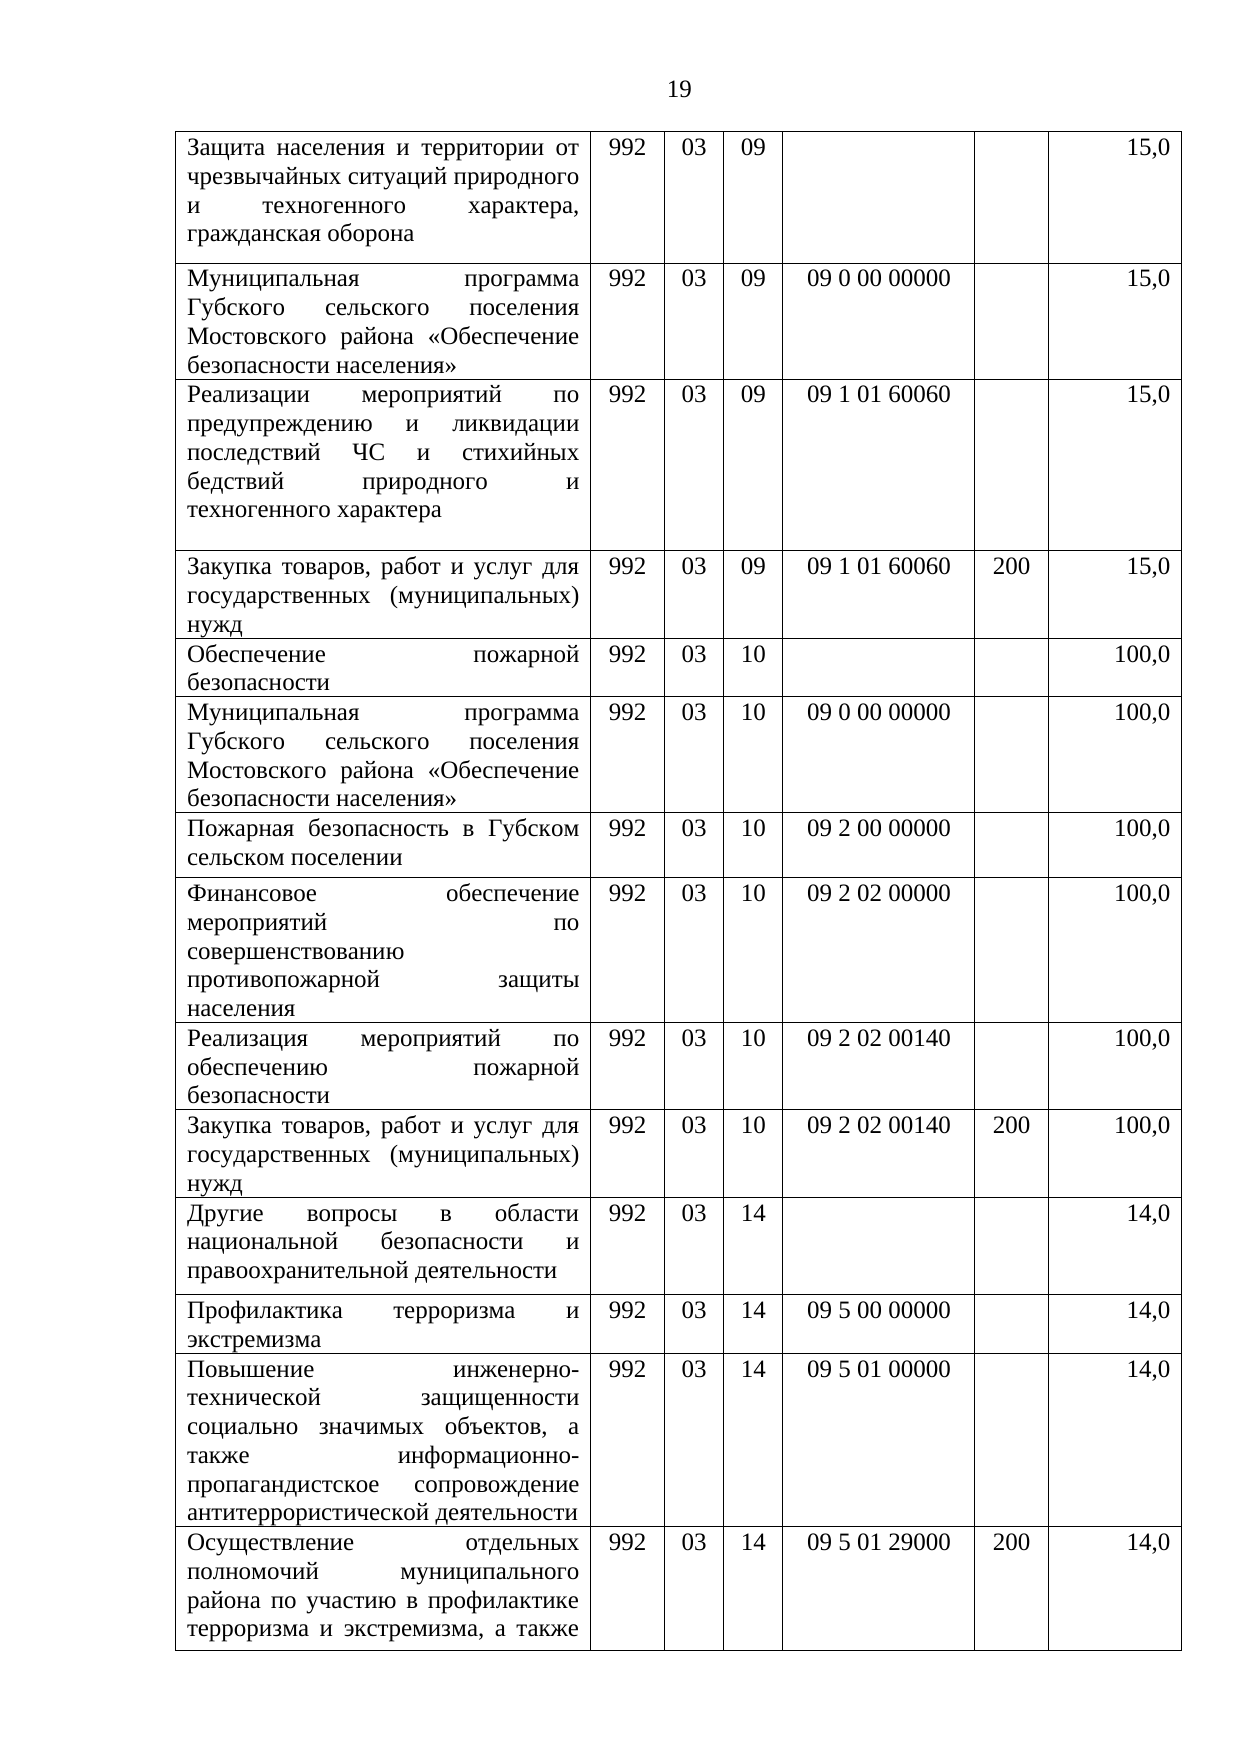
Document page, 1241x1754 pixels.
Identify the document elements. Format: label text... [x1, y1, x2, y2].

table_cell 03 [665, 697, 723, 812]
table_cell 09 [724, 380, 782, 550]
table_cell 14 [724, 1527, 782, 1649]
table_cell 992 [591, 1527, 664, 1649]
table_cell Муниципальная программа Губского сельского поселения Мостовского района «Обеспечение безопасности населения» [176, 264, 590, 378]
table_cell 992 [591, 1198, 664, 1294]
table_cell 03 [665, 813, 723, 877]
table_cell 09 [724, 264, 782, 378]
table_cell 14,0 [1049, 1527, 1181, 1649]
table_cell Другие вопросы в области национальной безопасности и правоохранительной деятельности [176, 1198, 590, 1294]
table_cell 09 1 01 60060 [783, 551, 974, 638]
table_cell 03 [665, 132, 723, 262]
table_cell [176, 1527, 590, 1649]
table_cell 09 2 00 00000 [783, 813, 974, 877]
table_cell 09 2 02 00140 [783, 1110, 974, 1197]
table_cell [975, 697, 1048, 812]
table_cell 100,0 [1049, 639, 1181, 696]
table_cell 100,0 [1049, 1110, 1181, 1197]
table_cell 09 5 00 00000 [783, 1295, 974, 1353]
table_cell 09 0 00 00000 [783, 697, 974, 812]
table_cell 992 [591, 639, 664, 696]
table_cell 100,0 [1049, 1023, 1181, 1109]
table_cell 100,0 [1049, 813, 1181, 877]
table_cell Обеспечение пожарной безопасности [176, 639, 590, 696]
table_cell 992 [591, 1110, 664, 1197]
table_cell [975, 132, 1048, 262]
table_cell 992 [591, 551, 664, 638]
table_cell 10 [724, 1110, 782, 1197]
table_cell 992 [591, 1023, 664, 1109]
table_cell 14,0 [1049, 1198, 1181, 1294]
table_cell 03 [665, 380, 723, 550]
table_cell 992 [591, 878, 664, 1022]
table_cell [975, 1023, 1048, 1109]
table_cell Защита населения и территории от чрезвычайных ситуаций природного и техногенного характера, гражданская оборона [176, 132, 590, 262]
table_cell 992 [591, 1295, 664, 1353]
table_cell 100,0 [1049, 697, 1181, 812]
table_cell [975, 639, 1048, 696]
table_cell Реализация мероприятий по обеспечению пожарной безопасности [176, 1023, 590, 1109]
table_cell Пожарная безопасность в Губском сельском поселении [176, 813, 590, 877]
table_cell Профилактика терроризма и экстремизма [176, 1295, 590, 1353]
table_cell 09 5 01 00000 [783, 1354, 974, 1526]
table_cell 10 [724, 878, 782, 1022]
table_cell [975, 1295, 1048, 1353]
table_cell 09 [724, 551, 782, 638]
table_cell Повышение инженерно-технической защищенности социально значимых объектов, а также информационно-пропагандистское сопровождение антитеррористической деятельности [176, 1354, 590, 1526]
table_cell [975, 264, 1048, 378]
table_cell 03 [665, 1527, 723, 1649]
table_cell Муниципальная программа Губского сельского поселения Мостовского района «Обеспечение безопасности населения» [176, 697, 590, 812]
table_cell 09 2 02 00140 [783, 1023, 974, 1109]
table_cell 992 [591, 380, 664, 550]
table_cell 10 [724, 639, 782, 696]
table_cell [783, 132, 974, 262]
table_cell 14,0 [1049, 1295, 1181, 1353]
table_cell 14 [724, 1295, 782, 1353]
table_cell 03 [665, 1354, 723, 1526]
table_cell 992 [591, 264, 664, 378]
table_cell Закупка товаров, работ и услуг для государственных (муниципальных) нужд [176, 551, 590, 638]
table_cell 09 [724, 132, 782, 262]
table_cell 03 [665, 1198, 723, 1294]
table_cell 03 [665, 264, 723, 378]
table_cell 09 1 01 60060 [783, 380, 974, 550]
table_cell [975, 813, 1048, 877]
table_cell 15,0 [1049, 132, 1181, 262]
table_cell 992 [591, 813, 664, 877]
table_cell 200 [975, 551, 1048, 638]
table_cell 14 [724, 1354, 782, 1526]
table_cell 10 [724, 1023, 782, 1109]
table_cell 10 [724, 813, 782, 877]
table_cell 09 5 01 29000 [783, 1527, 974, 1649]
table_cell 03 [665, 1110, 723, 1197]
table_cell 15,0 [1049, 551, 1181, 638]
table_cell 992 [591, 132, 664, 262]
table_cell 03 [665, 639, 723, 696]
table_cell 10 [724, 697, 782, 812]
table_cell 100,0 [1049, 878, 1181, 1022]
table_cell 03 [665, 1295, 723, 1353]
table_cell 992 [591, 697, 664, 812]
table_cell 03 [665, 1023, 723, 1109]
table_cell Финансовое обеспечение мероприятий по совершенствованию противопожарной защиты населения [176, 878, 590, 1022]
table_cell 200 [975, 1527, 1048, 1649]
table_cell Реализации мероприятий по предупреждению и ликвидации последствий ЧС и стихийных бедствий природного и техногенного характера [176, 380, 590, 550]
table_cell [975, 1198, 1048, 1294]
table_cell Закупка товаров, работ и услуг для государственных (муниципальных) нужд [176, 1110, 590, 1197]
table_cell 992 [591, 1354, 664, 1526]
table_cell 09 0 00 00000 [783, 264, 974, 378]
table_cell [975, 380, 1048, 550]
table_cell [783, 1198, 974, 1294]
table_cell 14 [724, 1198, 782, 1294]
table_cell 15,0 [1049, 264, 1181, 378]
table_cell [975, 878, 1048, 1022]
table_cell [975, 1354, 1048, 1526]
table_cell 14,0 [1049, 1354, 1181, 1526]
table_cell 200 [975, 1110, 1048, 1197]
table_cell [783, 639, 974, 696]
table_cell 03 [665, 551, 723, 638]
table_cell 03 [665, 878, 723, 1022]
table_cell 15,0 [1049, 380, 1181, 550]
table_cell 09 2 02 00000 [783, 878, 974, 1022]
